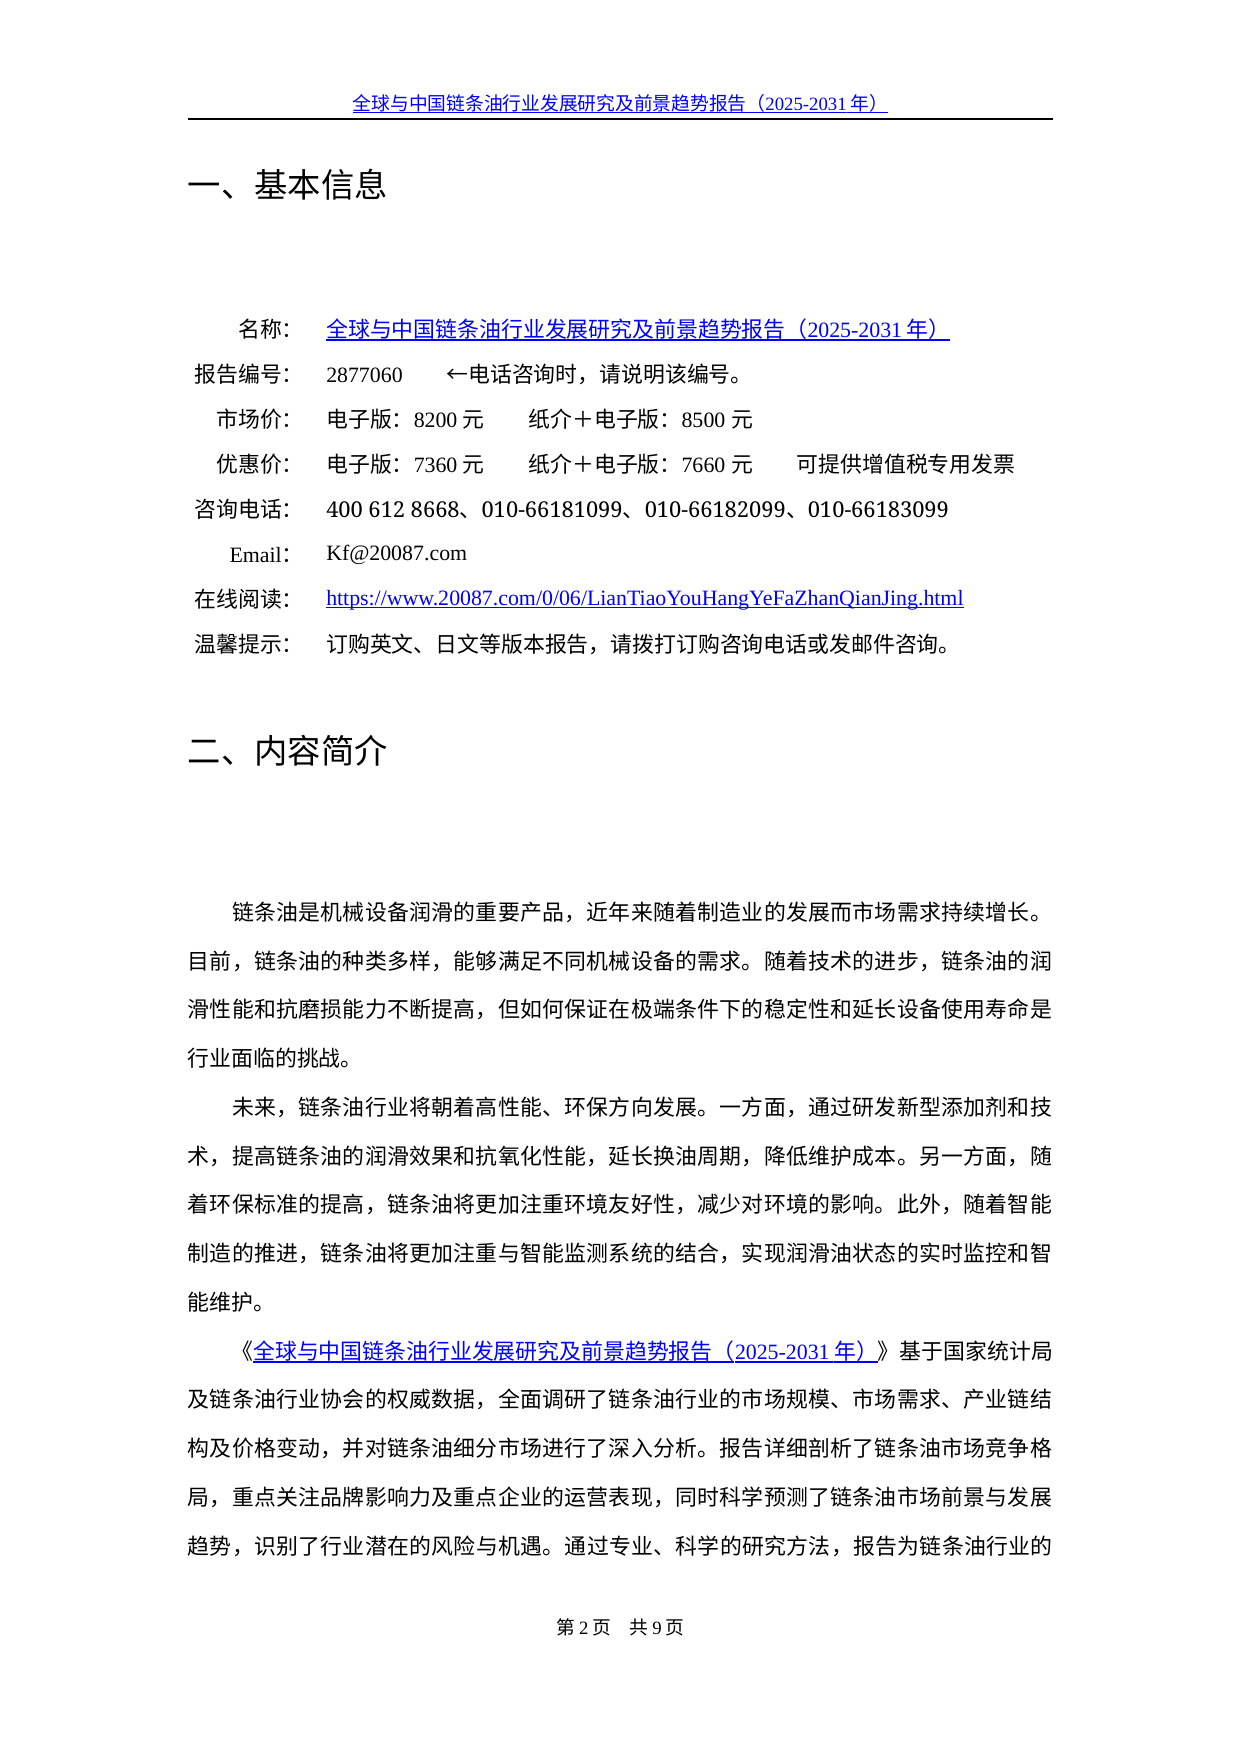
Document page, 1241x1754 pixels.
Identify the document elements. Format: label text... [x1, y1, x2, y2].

table_cell 市场价： [167, 402, 315, 447]
table_cell Email： [167, 537, 315, 582]
table_cell 2877060 ←电话咨询时，请说明该编号。 [315, 357, 1073, 402]
table_cell 电子版：7360 元 纸介＋电子版：7660 元 可提供增值税专用发票 [315, 447, 1073, 492]
table_cell 电子版：8200 元 纸介＋电子版：8500 元 [315, 402, 1073, 447]
table_header 全球与中国链条油行业发展研究及前景趋势报告（2025-2031年） [315, 312, 1073, 357]
table_cell 温馨提示： [167, 627, 315, 672]
table_cell 在线阅读： [167, 582, 315, 627]
table_cell [315, 582, 1073, 627]
table_cell 400 612 8668、010-66181099、010-66182099、010-66183099 [315, 492, 1073, 537]
table_cell 订购英文、日文等版本报告，请拨打订购咨询电话或发邮件咨询。 [315, 627, 1073, 672]
table_cell 报告编号： [167, 357, 315, 402]
title 二、内容简介 [187, 717, 1053, 782]
title 一、基本信息 [187, 150, 1053, 215]
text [187, 894, 1053, 1561]
table_cell Kf@20087.com [315, 537, 1073, 582]
table_header 名称： [167, 312, 315, 357]
table_cell 咨询电话： [167, 492, 315, 537]
table_cell 优惠价： [167, 447, 315, 492]
